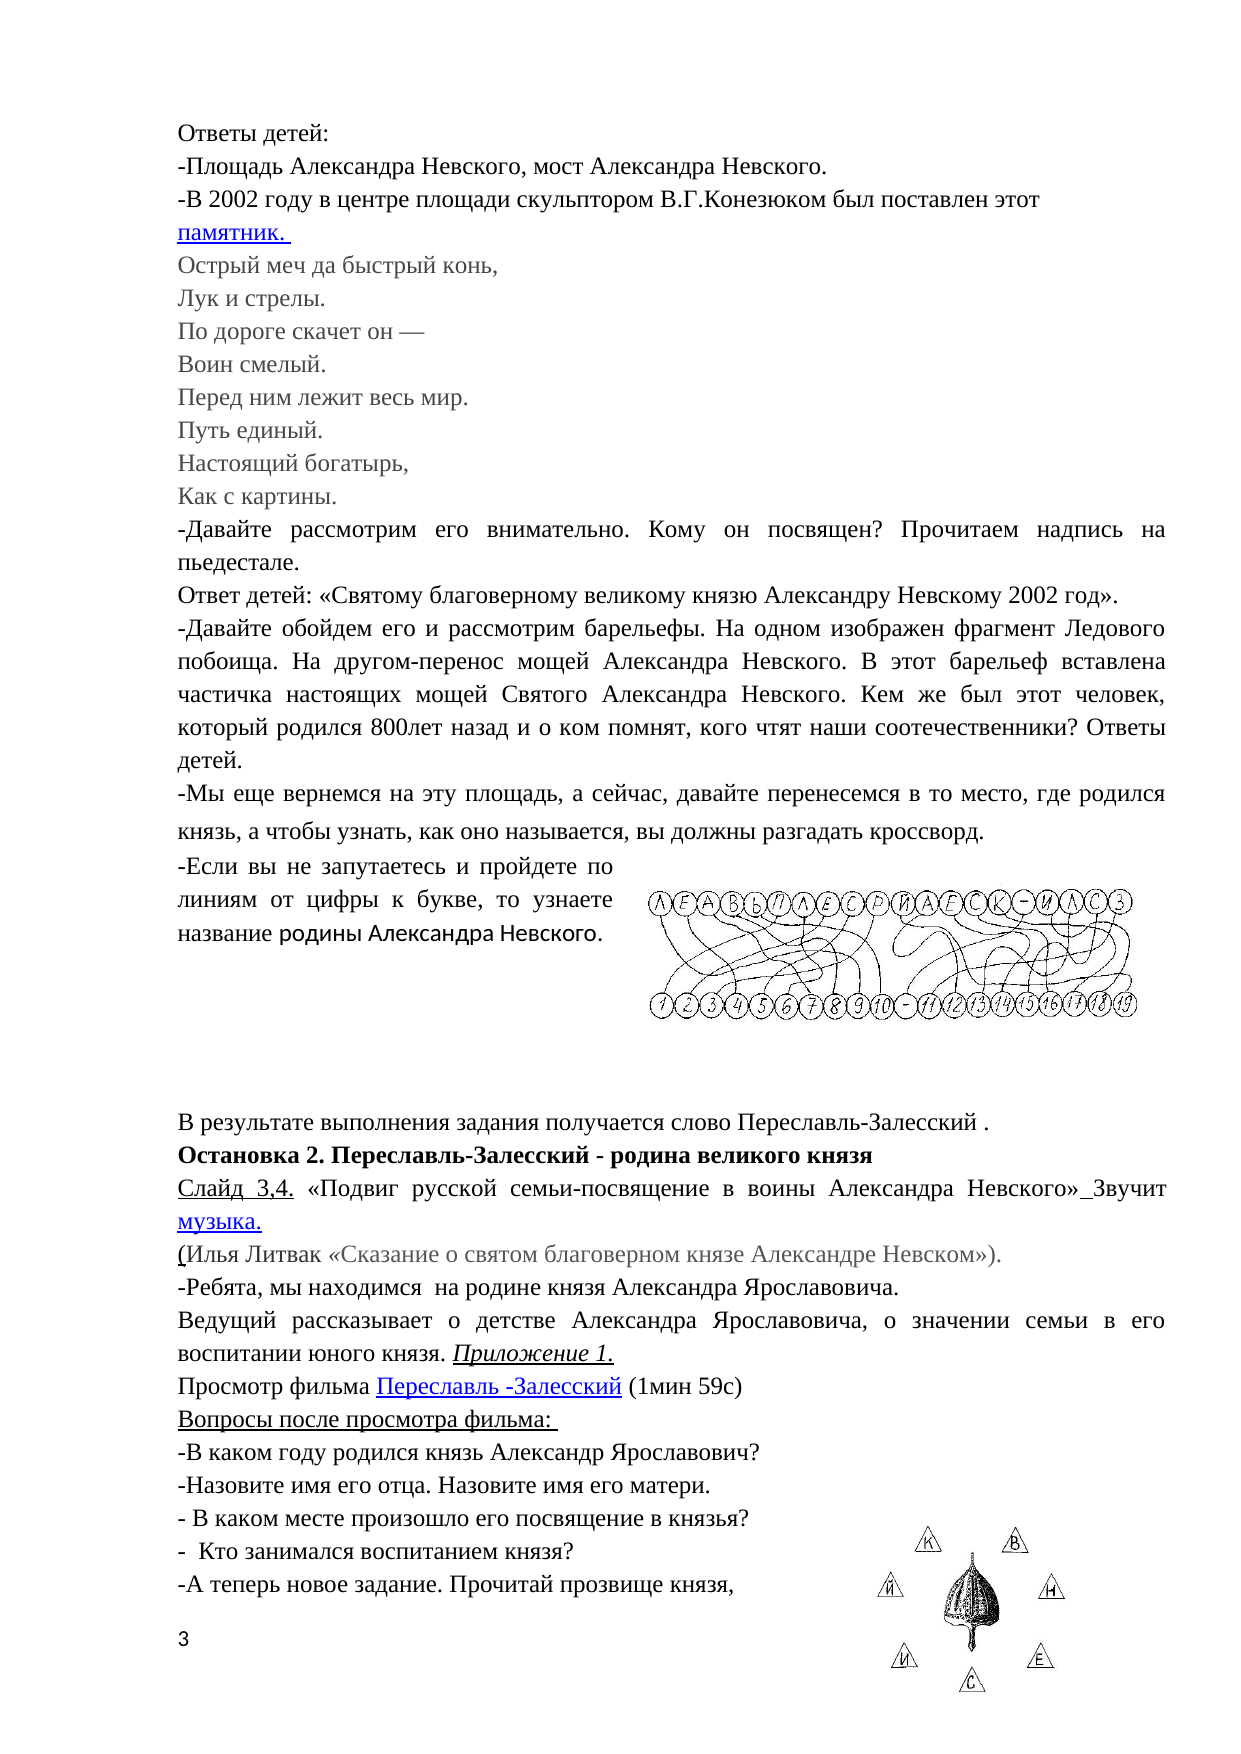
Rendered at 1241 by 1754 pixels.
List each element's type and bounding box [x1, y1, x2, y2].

picture [632, 871, 1158, 1035]
picture [861, 1503, 1078, 1707]
